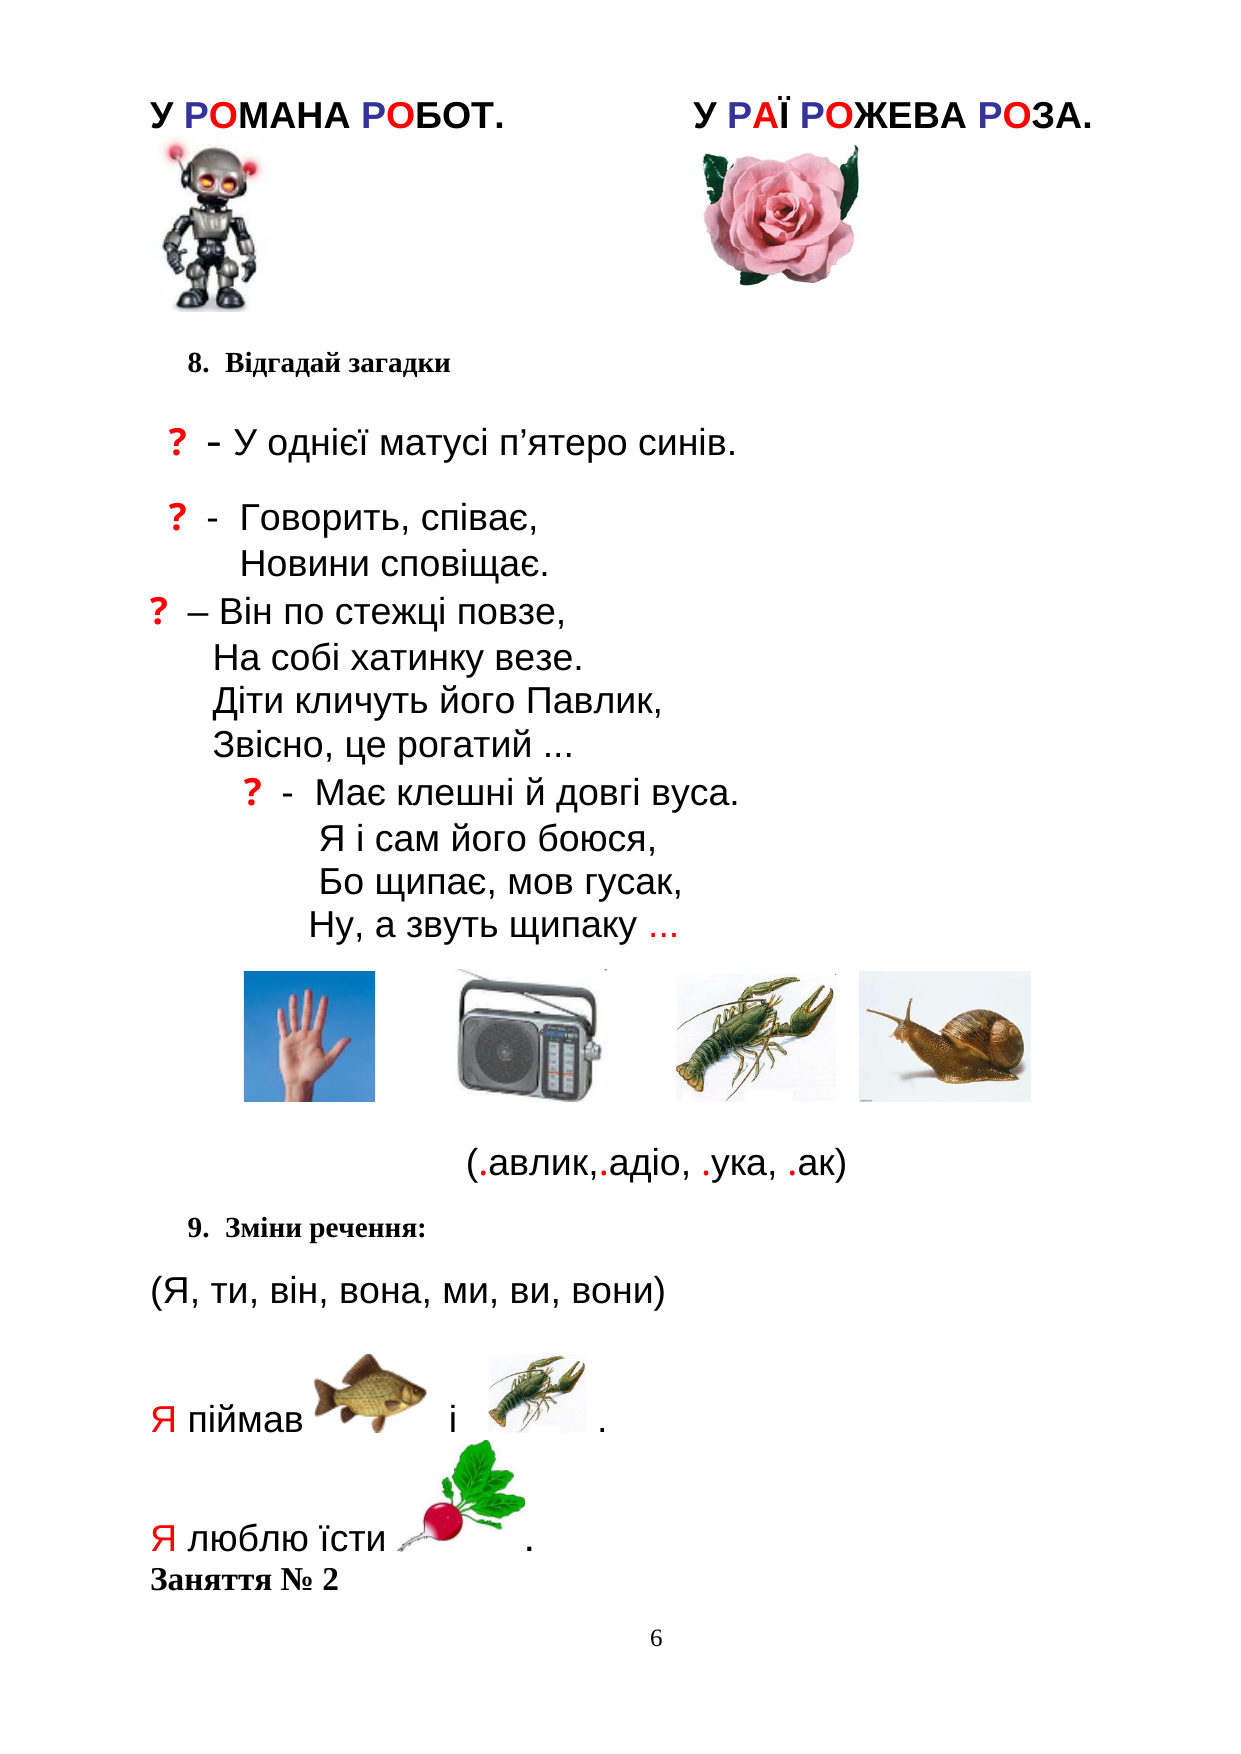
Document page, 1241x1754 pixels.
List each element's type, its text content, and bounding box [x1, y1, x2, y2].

text Бо щипає, мов гусак, [225, 859, 1162, 902]
text Я і сам його боюся, [225, 816, 1162, 859]
picture [488, 1354, 587, 1433]
text (Я, ти, він, вона, ми, ви, вони) [150, 1268, 1162, 1311]
text Діти кличуть його Павлик, [150, 679, 1162, 722]
list Відгадай загадки [187, 346, 1162, 379]
picture [243, 971, 375, 1102]
picture [150, 136, 272, 312]
picture [455, 969, 608, 1102]
list – Він по стежці повзе, [150, 584, 1162, 636]
text Я люблю їсти . [150, 1440, 1162, 1559]
list Зміни речення: [187, 1210, 1162, 1244]
text (.авлик,.адіо, .ука, .ак) [150, 1135, 1162, 1186]
picture [397, 1440, 526, 1552]
list - Говорить, співає, [169, 490, 1162, 541]
picture [314, 1354, 428, 1433]
text На собі хатинку везе. [150, 636, 1162, 679]
picture [693, 136, 867, 293]
text Звісно, це рогатий ... [150, 722, 1162, 765]
text Я піймав і . [150, 1354, 1162, 1440]
text Новини сповіщає. [187, 541, 1162, 584]
list - Має клешні й довгі вуса. [244, 765, 1162, 816]
list - У однієї матусі п’ятеро синів. [169, 413, 1162, 466]
picture [859, 971, 1031, 1102]
picture [676, 974, 837, 1102]
text Ну, а звуть щипаку ... [225, 902, 1162, 945]
text У РОМАНА РОБОТ. [150, 94, 619, 137]
text Заняття № 2 [150, 1559, 1162, 1597]
